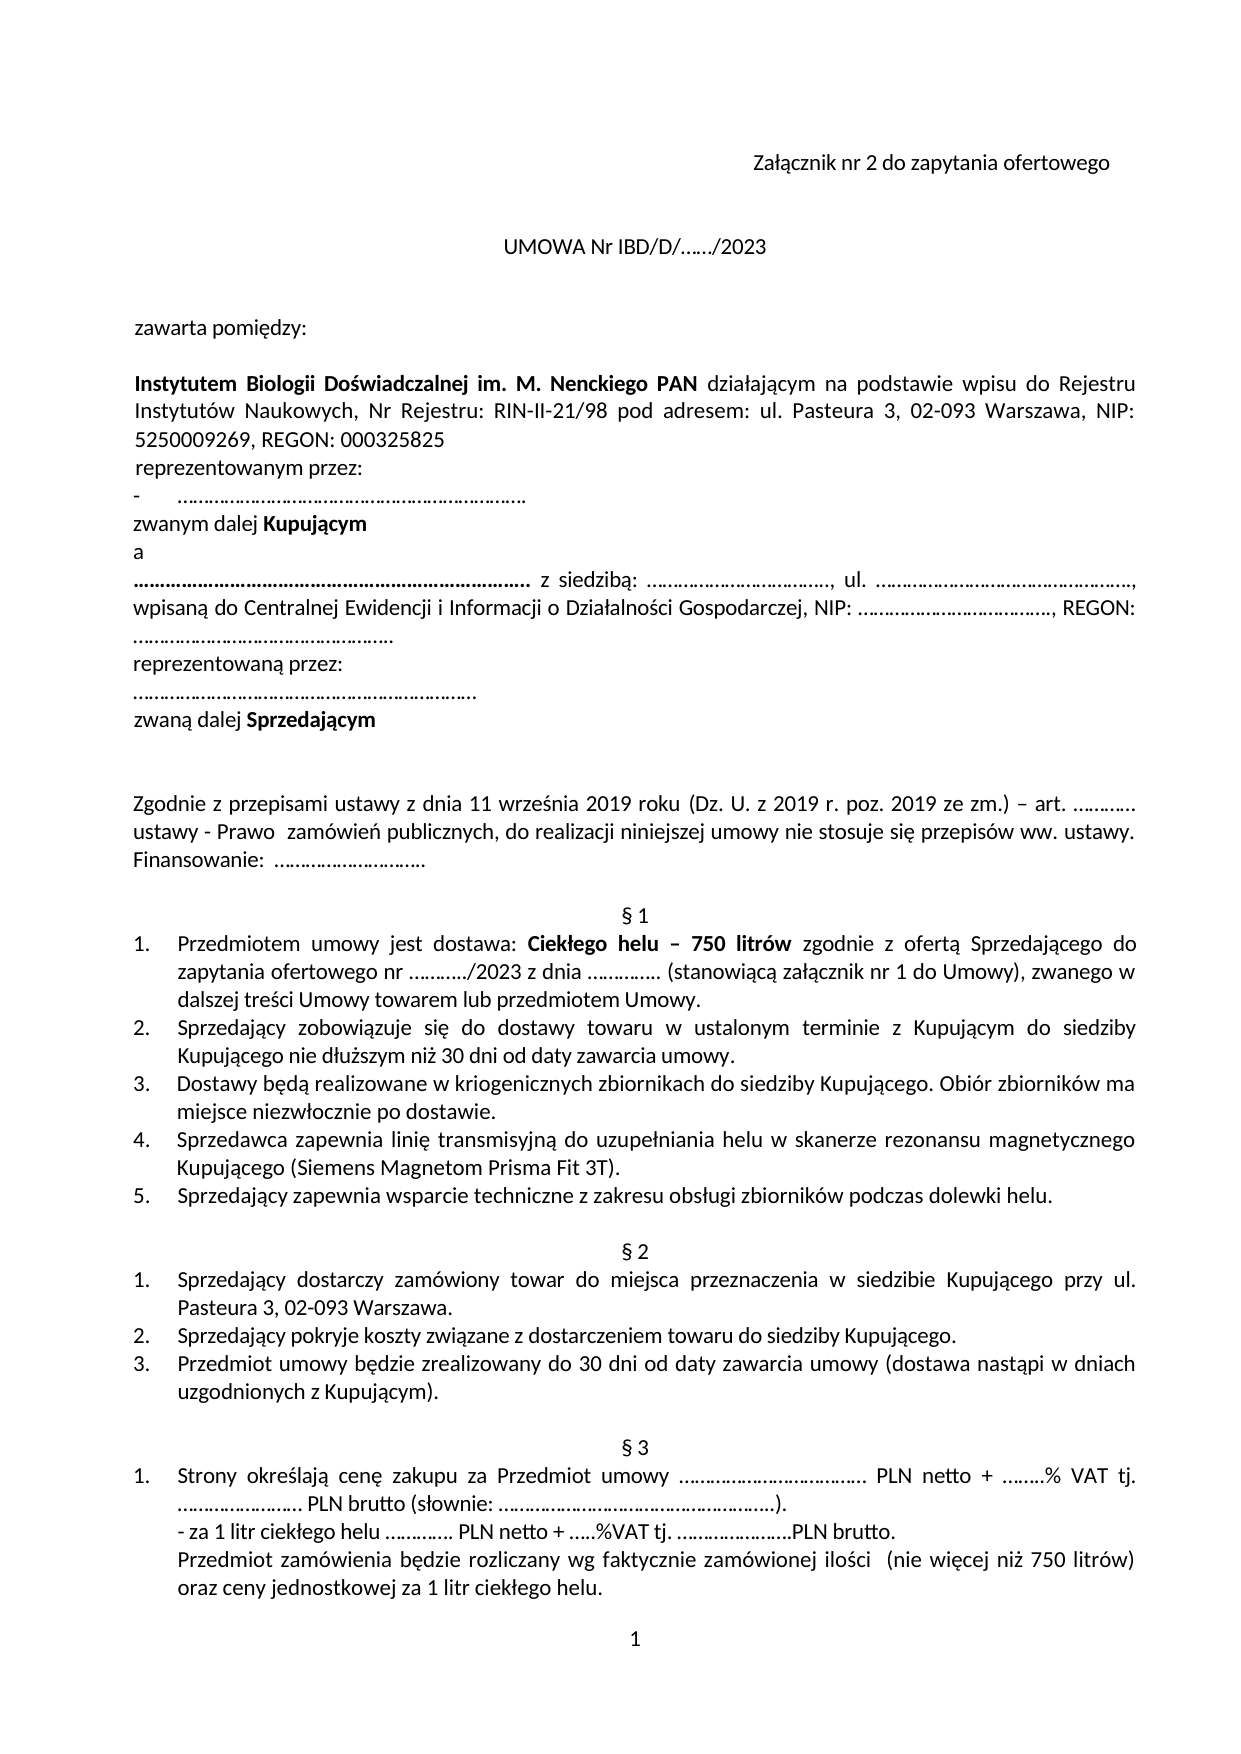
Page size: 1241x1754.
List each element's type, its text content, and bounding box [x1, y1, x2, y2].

list - za 1 litr ciekłego helu …………. PLN netto + …..%VAT tj. ………………….PLN brutto. [177, 1517, 1137, 1546]
text a [133, 537, 1137, 565]
text § 2 [133, 1237, 1137, 1265]
text § 1 [133, 901, 1137, 929]
text - …………………………………………………………. [133, 481, 1137, 509]
text reprezentowaną przez: [133, 649, 1137, 677]
text 3. Przedmiot umowy będzie zrealizowany do 30 dni od daty zawarcia umowy (dostawa nastąpi w dniach uzgodnionych z Kupującym). [133, 1349, 1137, 1405]
text 1. Przedmiotem umowy jest dostawa: Ciekłego helu – 750 litrów zgodnie z ofertą Sprzedającego do zapytania ofertowego nr ………../2023 z dnia ………….. (stanowiącą załącznik nr 1 do Umowy), zwanego w dalszej treści Umowy towarem lub przedmiotem Umowy. [133, 929, 1137, 1013]
text ……………………………………………………………….. z siedzibą: …………………………….., ul. …………………………………………., wpisaną do Centralnej Ewidencji i Informacji o Działalności Gospodarczej, NIP: ………………………………., REGON: ………………………………………….. [133, 565, 1137, 649]
text § 3 [133, 1433, 1137, 1461]
text 2. Sprzedający pokryje koszty związane z dostarczeniem towaru do siedziby Kupującego. [133, 1321, 1137, 1349]
text Instytutem Biologii Doświadczalnej im. M. Nenckiego PAN działającym na podstawie wpisu do Rejestru Instytutów Naukowych, Nr Rejestru: RIN-II-21/98 pod adresem: ul. Pasteura 3, 02-093 Warszawa, NIP: 5250009269, REGON: 000325825 [134, 369, 1137, 453]
text 1. Sprzedający dostarczy zamówiony towar do miejsca przeznaczenia w siedzibie Kupującego przy ul. Pasteura 3, 02-093 Warszawa. [133, 1265, 1137, 1321]
text Przedmiot zamówienia będzie rozliczany wg faktycznie zamówionej ilości (nie więcej niż 750 litrów) oraz ceny jednostkowej za 1 litr ciekłego helu. [133, 1546, 1137, 1602]
text zwaną dalej Sprzedającym [134, 705, 1139, 733]
text UMOWA Nr IBD/D/……/2023 [133, 232, 1137, 260]
text Zgodnie z przepisami ustawy z dnia 11 września 2019 roku (Dz. U. z 2019 r. poz. 2019 ze zm.) – art. ………… ustawy - Prawo zamówień publicznych, do realizacji niniejszej umowy nie stosuje się przepisów ww. ustawy. Finansowanie: ……………………….. [133, 789, 1137, 873]
text 4. Sprzedawca zapewnia linię transmisyjną do uzupełniania helu w skanerze rezonansu magnetycznego Kupującego (Siemens Magnetom Prisma Fit 3T). [133, 1125, 1137, 1181]
text 2. Sprzedający zobowiązuje się do dostawy towaru w ustalonym terminie z Kupującym do siedziby Kupującego nie dłuższym niż 30 dni od daty zawarcia umowy. [133, 1013, 1137, 1069]
text ………………………………………………………… [133, 677, 1137, 705]
text zwanym dalej Kupującym [133, 509, 1137, 537]
text 5. Sprzedający zapewnia wsparcie techniczne z zakresu obsługi zbiorników podczas dolewki helu. [133, 1181, 1137, 1209]
text 3. Dostawy będą realizowane w kriogenicznych zbiornikach do siedziby Kupującego. Obiór zbiorników ma miejsce niezwłocznie po dostawie. [133, 1069, 1137, 1125]
list Strony określają cenę zakupu za Przedmiot umowy ……………………………… PLN netto + ……..% VAT tj. …………………… PLN brutto (słownie: ……………………………………………..). [133, 1461, 1137, 1517]
text Załącznik nr 2 do zapytania ofertowego [133, 148, 1137, 176]
text reprezentowanym przez: [135, 453, 1137, 481]
text zawarta pomiędzy: [134, 313, 1137, 341]
